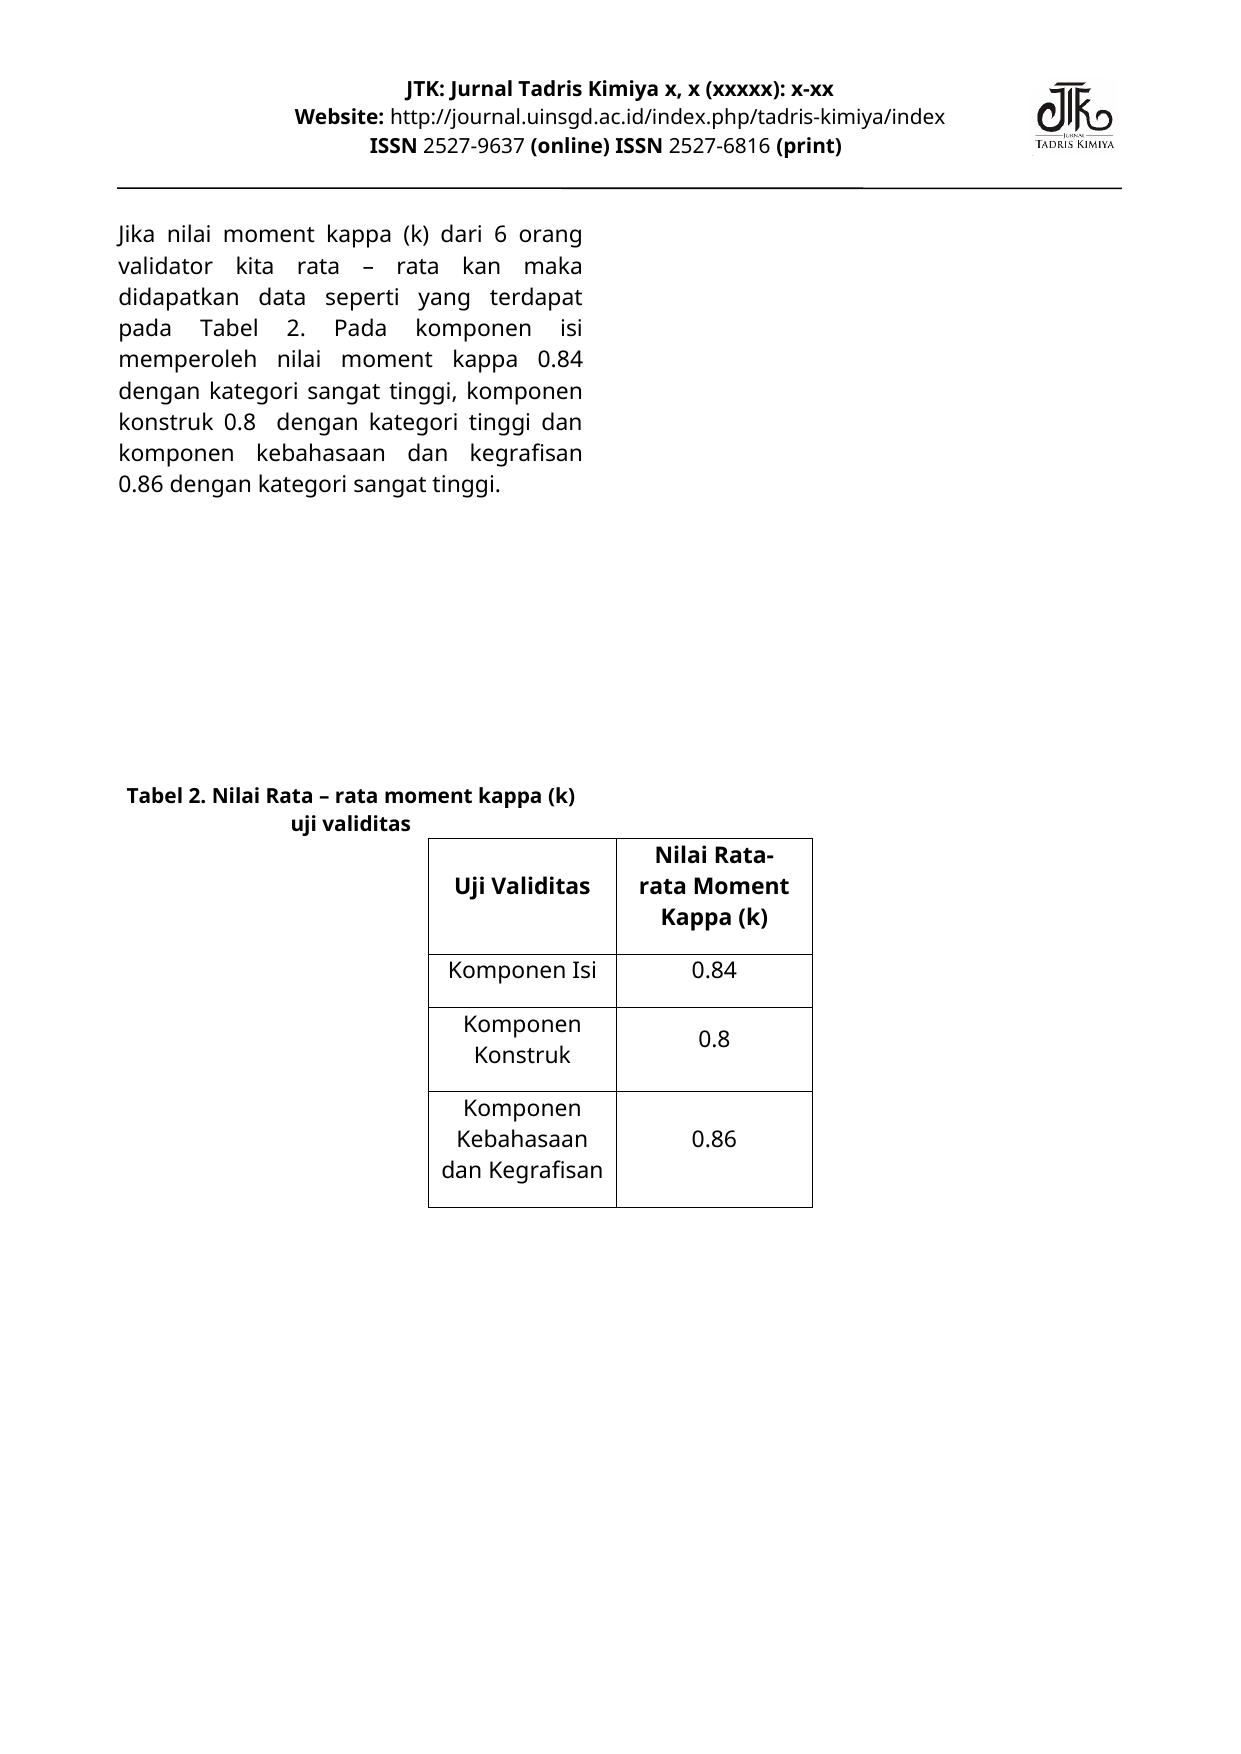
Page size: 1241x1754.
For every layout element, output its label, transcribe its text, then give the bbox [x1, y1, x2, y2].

table_header Nilai Rata- rata Moment Kappa (k) [617, 839, 812, 953]
table_header Uji Validitas [429, 839, 616, 953]
text Jika nilai moment kappa (k) dari 6 orang validator kita rata – rata kan maka didapatkan data seperti yang terdapat pada Tabel 2. Pada komponen isi memperoleh nilai moment kappa 0.84 dengan kategori sangat tinggi, komponen konstruk 0.8 dengan kategori tinggi dan komponen kebahasaan dan kegrafisan 0.86 dengan kategori sangat tinggi. [118, 218, 583, 500]
text Tabel 2. Nilai Rata – rata moment kappa (k) uji validitas [118, 781, 583, 838]
picture [1030, 77, 1118, 156]
table_cell 0.8 [617, 1008, 812, 1091]
table_cell Komponen Konstruk [429, 1008, 616, 1091]
table_cell Komponen Isi [429, 955, 616, 1007]
table_cell 0.86 [617, 1092, 812, 1207]
table_cell Komponen Kebahasaan dan Kegrafisan [429, 1092, 616, 1207]
table_cell 0.84 [617, 955, 812, 1007]
